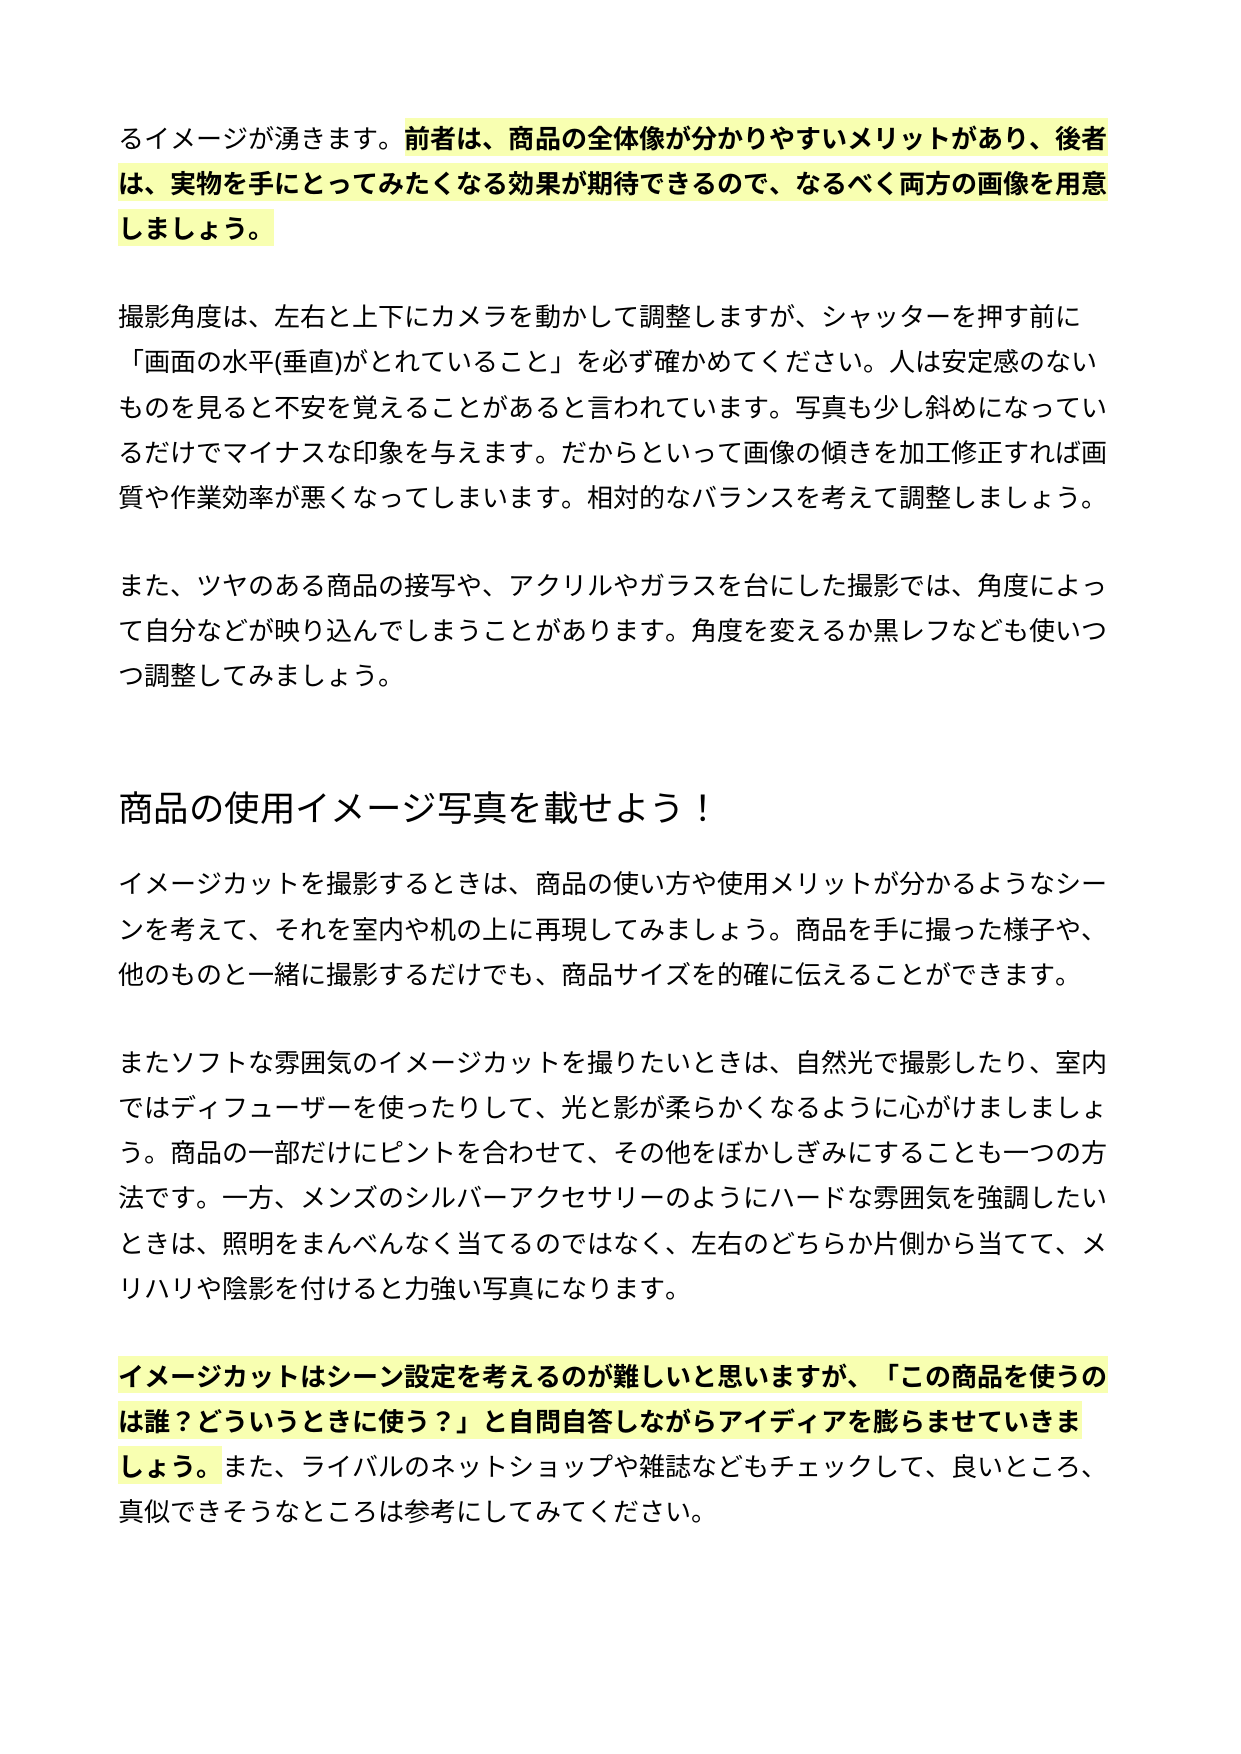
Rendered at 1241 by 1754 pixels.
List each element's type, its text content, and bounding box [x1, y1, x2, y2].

list 商品の使用イメージ写真を載せよう！ [118, 781, 1122, 832]
text イメージカットを撮影するときは、商品の使い方や使用メリットが分かるようなシーンを考えて、それを室内や机の上に再現してみましょう。商品を手に撮った様子や、他のものと一緒に撮影するだけでも、商品サイズを的確に伝えることができます。 またソフトな雰囲気のイメージカットを撮りたいときは、自然光で撮影したり、室内ではディフューザーを使ったりして、光と影が柔らかくなるように心がけましましょう。商品の一部だけにピントを合わせて、その他をぼかしぎみにすることも一つの方法です。一方、メンズのシルバーアクセサリーのようにハードな雰囲気を強調したいときは、照明をまんべんなく当てるのではなく、左右のどちらか片側から当てて、メリハリや陰影を付けると力強い写真になります。 イメージカットはシーン設定を考えるのが難しいと思いますが、「この商品を使うのは誰？どういうときに使う？」と自問自答しながらアイディアを膨らませていきましょう。また、ライバルのネットショップや雑誌などもチェックして、良いところ、真似できそうなところは参考にしてみてください。 [118, 864, 1122, 1529]
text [118, 118, 1122, 693]
